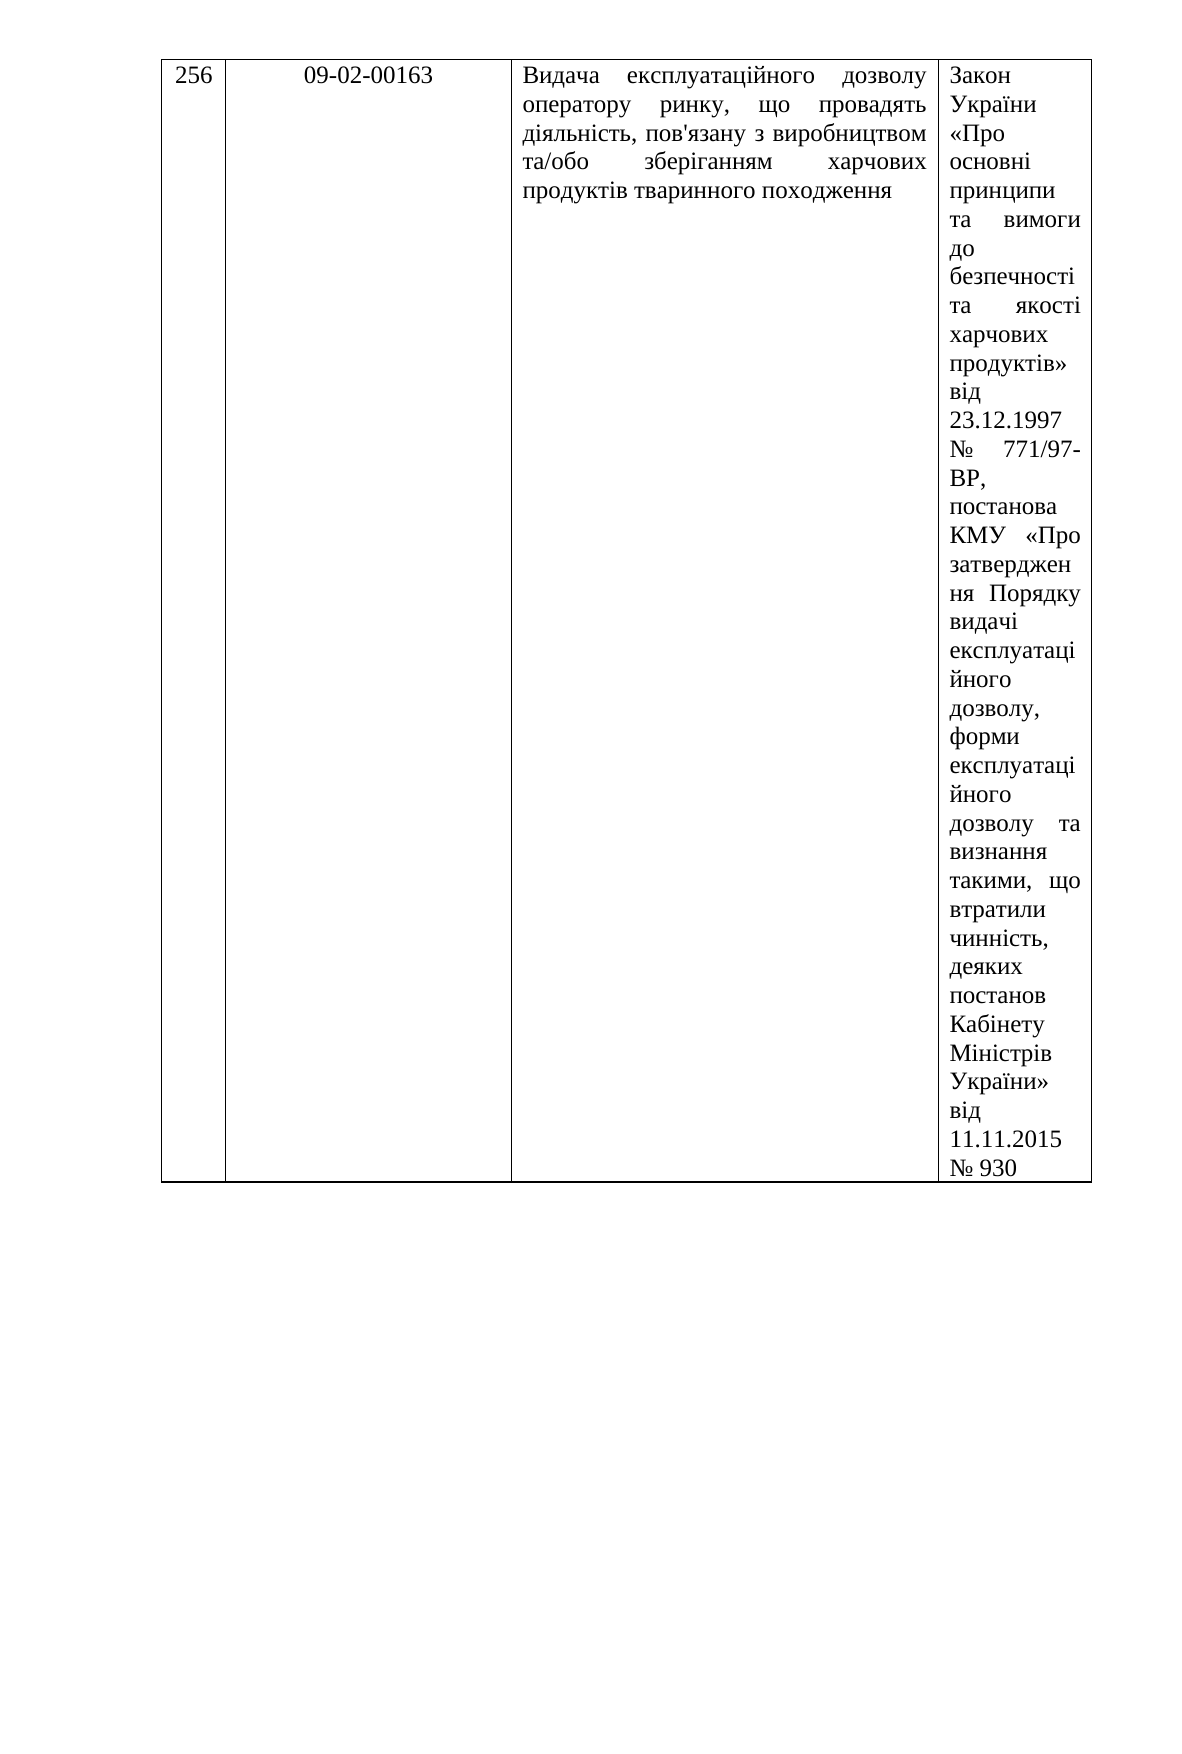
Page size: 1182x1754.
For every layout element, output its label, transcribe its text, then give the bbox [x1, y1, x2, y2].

table_cell 09-02-00163 [226, 60, 511, 1181]
table_cell 256 [162, 60, 225, 1181]
table_cell Закон України «Про основні принципи та вимоги до безпечності та якості харчових продуктів» від 23.12.1997 № 771/97-ВР, постанова КМУ «Про затвердження Порядку видачі експлуатаційного дозволу, форми експлуатаційного дозволу та визнання такими, що втратили чинність, деяких постанов Кабінету Міністрів України» від 11.11.2015 № 930 [939, 60, 1091, 1181]
table_cell Видача експлуатаційного дозволу оператору ринку, що провадять діяльність, пов'язану з виробництвом та/обо зберіганням харчових продуктів тваринного походження [512, 60, 938, 1181]
